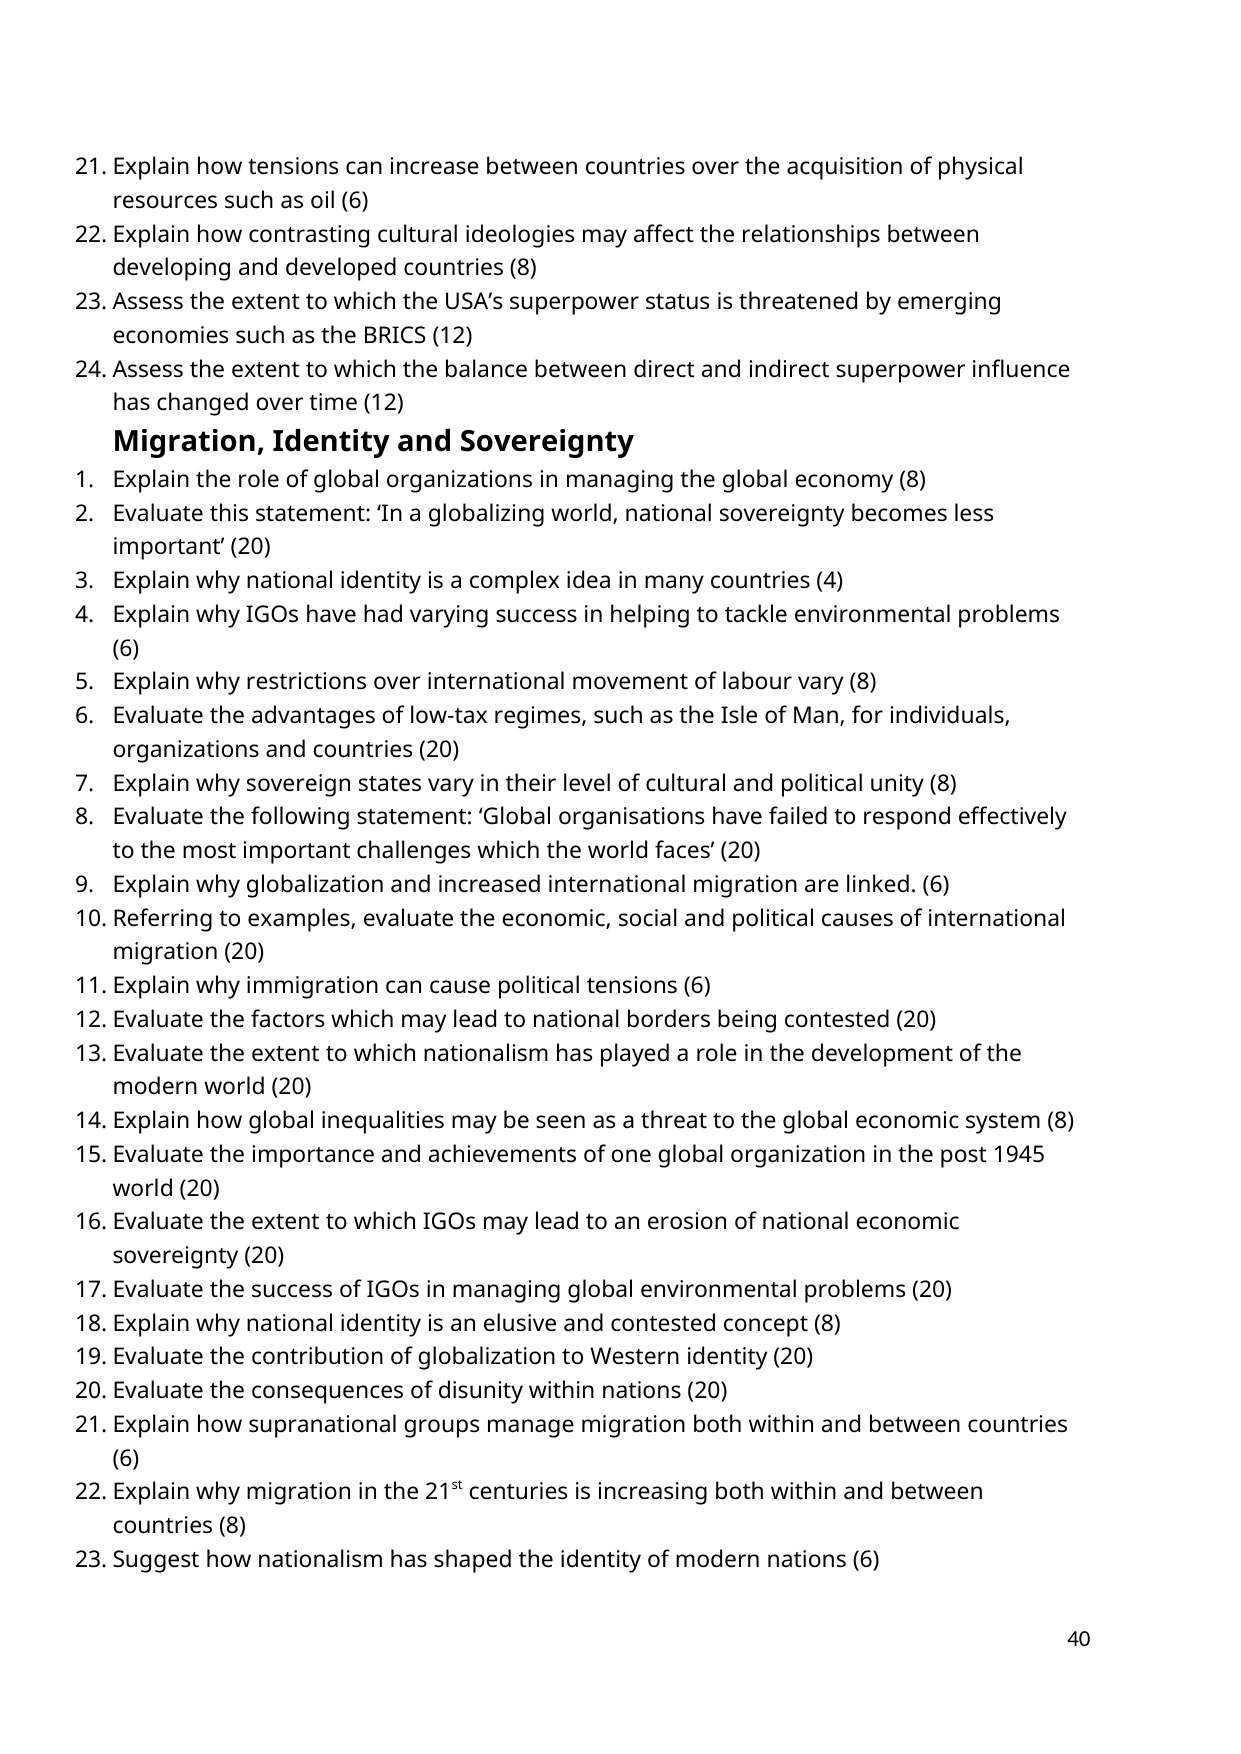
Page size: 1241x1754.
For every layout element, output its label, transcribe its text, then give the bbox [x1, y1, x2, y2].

list Explain how global inequalities may be seen as a threat to the global economic system (8) [75, 1104, 1090, 1135]
list Evaluate the advantages of low-tax regimes, such as the Isle of Man, for individuals, organizations and countries (20) [75, 699, 1090, 764]
list Explain how supranational groups manage migration both within and between countries (6) [75, 1408, 1090, 1473]
list Evaluate this statement: ‘In a globalizing world, national sovereignty becomes less important’ (20) [75, 497, 1090, 562]
list Evaluate the contribution of globalization to Western identity (20) [75, 1340, 1090, 1372]
list Evaluate the following statement: ‘Global organisations have failed to respond effectively to the most important challenges which the world faces’ (20) [75, 800, 1090, 865]
text Migration, Identity and Sovereignty [112, 420, 1090, 460]
list Explain why sovereign states vary in their level of cultural and political unity (8) [75, 767, 1090, 798]
list Explain why globalization and increased international migration are linked. (6) [75, 868, 1090, 899]
list Evaluate the extent to which IGOs may lead to an erosion of national economic sovereignty (20) [75, 1205, 1090, 1270]
list Referring to examples, evaluate the economic, social and political causes of international migration (20) [75, 902, 1090, 967]
list Evaluate the consequences of disunity within nations (20) [75, 1374, 1090, 1405]
list Evaluate the importance and achievements of one global organization in the post 1945 world (20) [75, 1138, 1090, 1203]
list Evaluate the factors which may lead to national borders being contested (20) [75, 1003, 1090, 1034]
list Assess the extent to which the USA’s superpower status is threatened by emerging economies such as the BRICS (12) [75, 285, 1090, 350]
list Assess the extent to which the balance between direct and indirect superpower influence has changed over time (12) [75, 352, 1090, 417]
list Suggest how nationalism has shaped the identity of modern nations (6) [75, 1543, 1090, 1574]
list Explain why national identity is a complex idea in many countries (4) [75, 564, 1090, 595]
list Explain why national identity is an elusive and contested concept (8) [75, 1307, 1090, 1338]
list Explain why restrictions over international movement of labour vary (8) [75, 665, 1090, 697]
list Explain why migration in the 21st centuries is increasing both within and between countries (8) [75, 1475, 1090, 1540]
list Explain how tensions can increase between countries over the acquisition of physical resources such as oil (6) [75, 150, 1090, 215]
list Explain why immigration can cause political tensions (6) [75, 969, 1090, 1000]
list Evaluate the success of IGOs in managing global environmental problems (20) [75, 1273, 1090, 1304]
list Evaluate the extent to which nationalism has played a role in the development of the modern world (20) [75, 1037, 1090, 1102]
list Explain how contrasting cultural ideologies may affect the relationships between developing and developed countries (8) [75, 217, 1090, 282]
list Explain the role of global organizations in managing the global economy (8) [75, 463, 1090, 494]
list Explain why IGOs have had varying success in helping to tackle environmental problems (6) [75, 598, 1090, 663]
